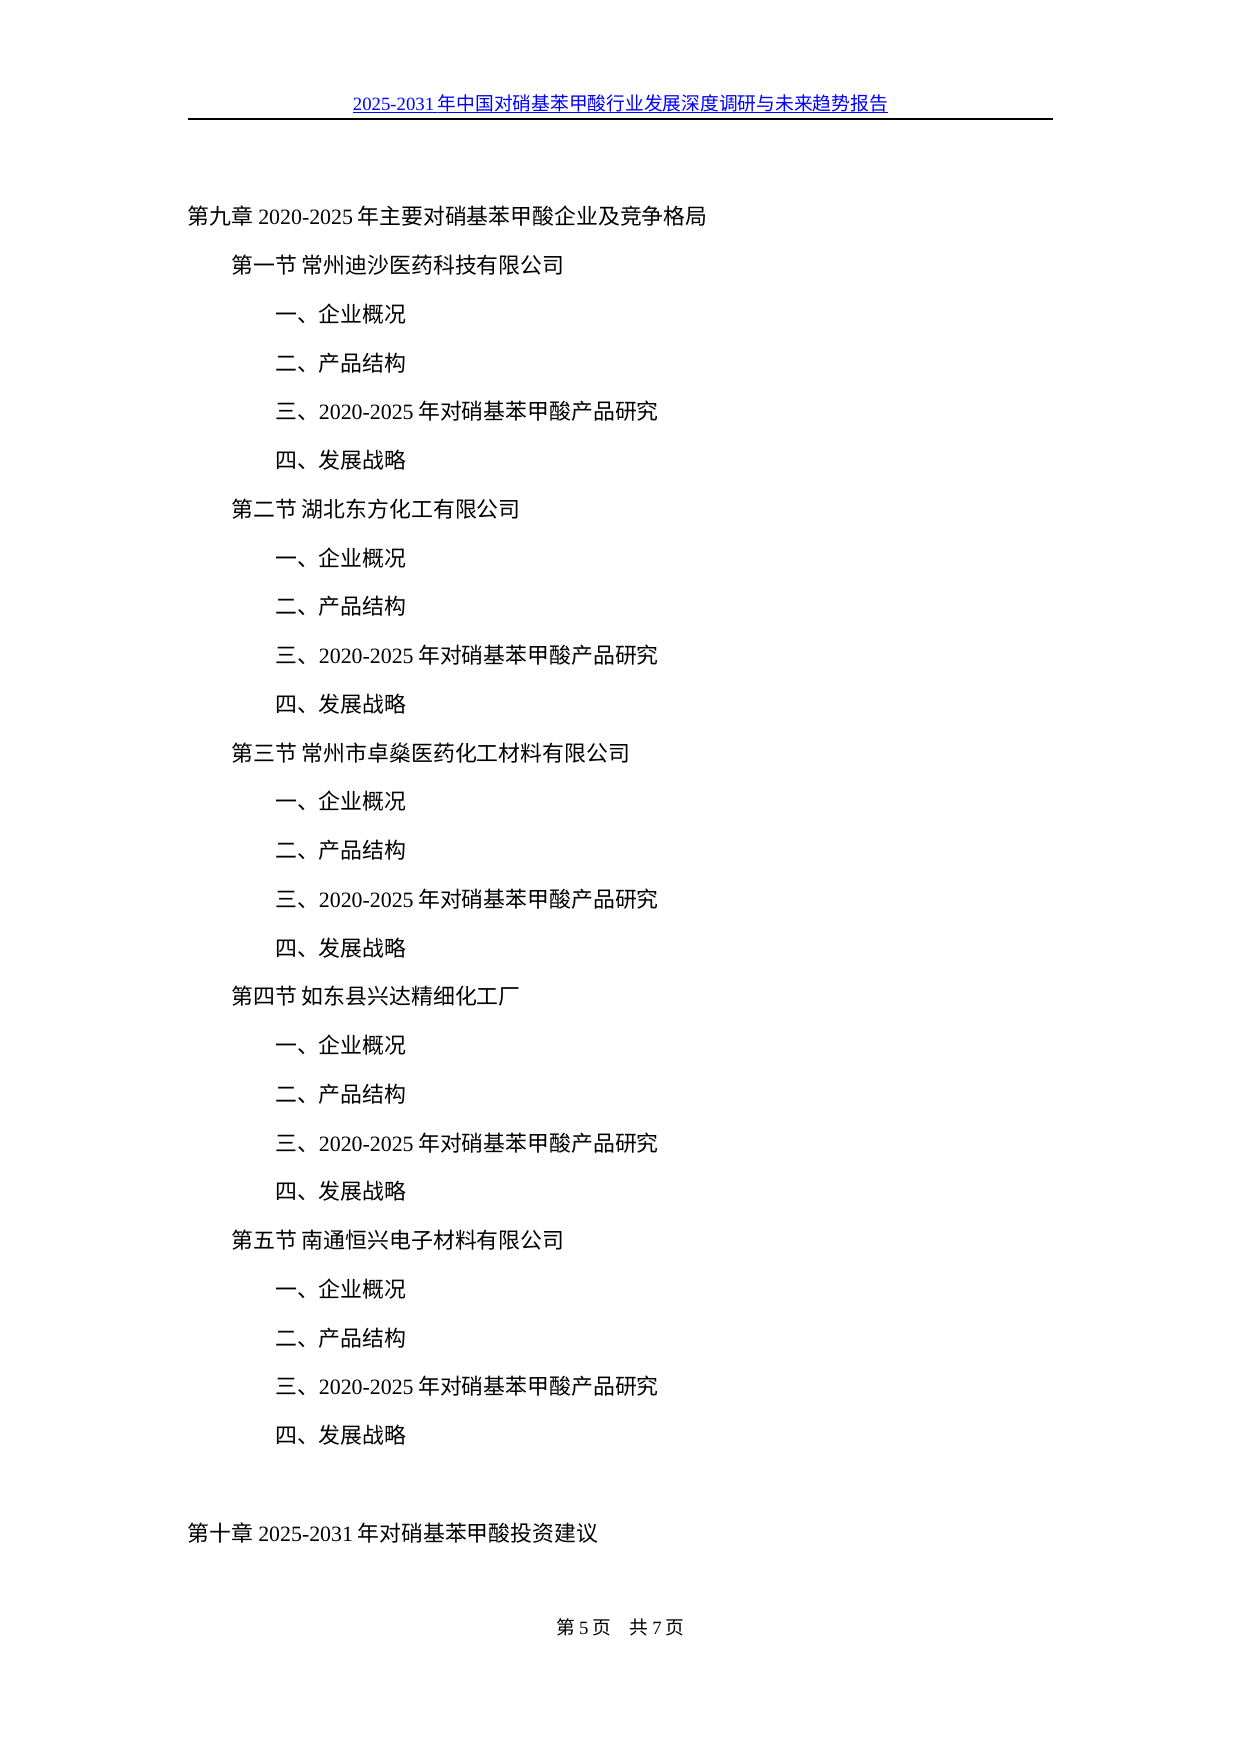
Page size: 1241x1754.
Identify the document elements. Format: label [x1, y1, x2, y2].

text [187, 150, 1053, 1548]
